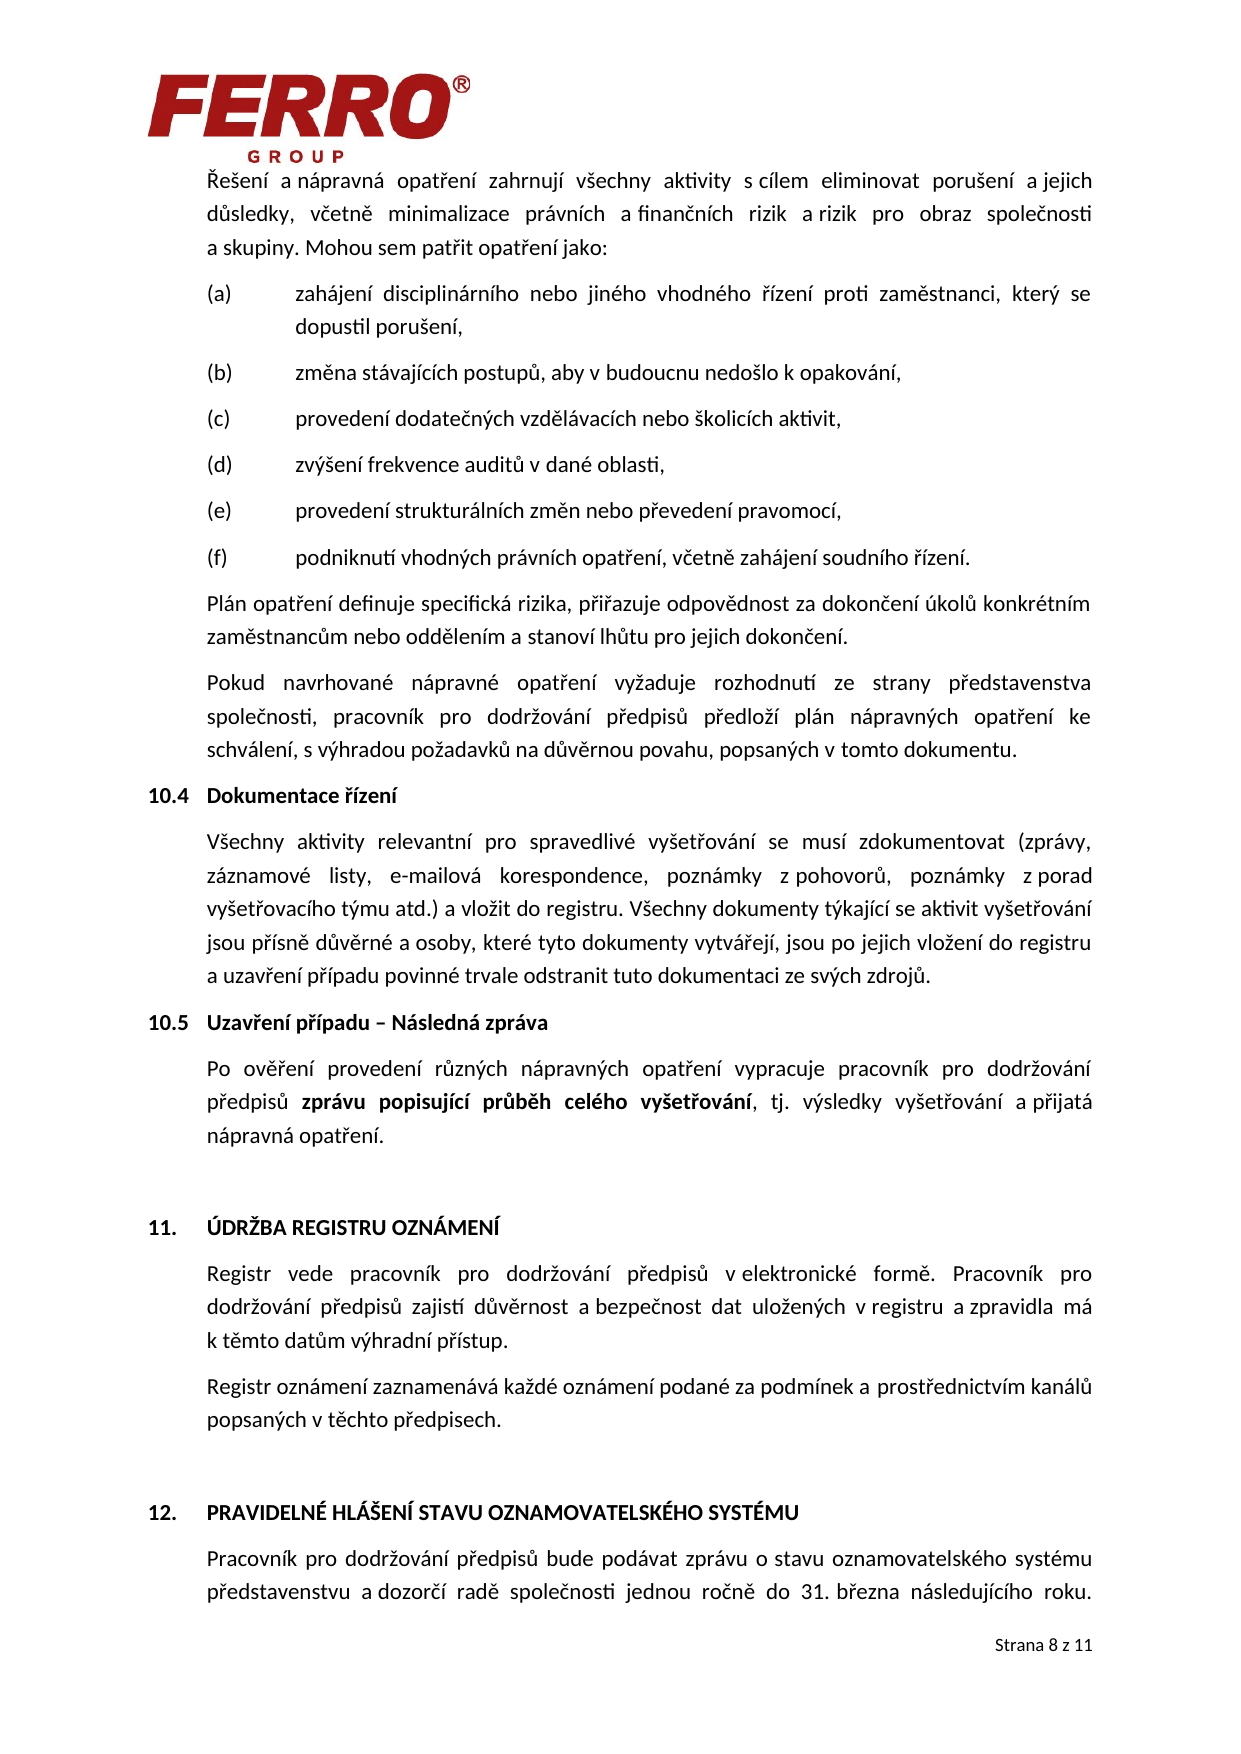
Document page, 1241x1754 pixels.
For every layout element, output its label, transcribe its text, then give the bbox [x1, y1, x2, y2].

list Pokud navrhované nápravné opatření vyžaduje rozhodnutí ze strany představenstva společnosti, pracovník pro dodržování předpisů předloží plán nápravných opatření ke schválení, s výhradou požadavků na důvěrnou povahu, popsaných v tomto dokumentu. [207, 668, 1093, 763]
list Plán opatření definuje specifická rizika, přiřazuje odpovědnost za dokončení úkolů konkrétním zaměstnancům nebo oddělením a stanoví lhůtu pro jejich dokončení. [207, 589, 1093, 650]
text Uzavření případu – Následná zpráva [148, 1008, 1093, 1036]
text provedení strukturálních změn nebo převedení pravomocí, [207, 497, 1093, 525]
text pravidelné hlášení stavu oznamovatelského systému [148, 1498, 1093, 1526]
text změna stávajících postupů, aby v budoucnu nedošlo k opakování, [207, 358, 1093, 387]
text zvýšení frekvence auditů v dané oblasti, [207, 451, 1093, 479]
text podniknutí vhodných právních opatření, včetně zahájení soudního řízení. [207, 543, 1093, 571]
text Registr oznámení zaznamenává každé oznámení podané za podmínek a prostřednictvím kanálů popsaných v těchto předpisech. [207, 1372, 1093, 1434]
text Dokumentace řízení [148, 781, 1093, 809]
text Registr vede pracovník pro dodržování předpisů v elektronické formě. Pracovník pro dodržování předpisů zajistí důvěrnost a bezpečnost dat uložených v registru a zpravidla má k těmto datům výhradní přístup. [207, 1259, 1093, 1354]
text Řešení a nápravná opatření zahrnují všechny aktivity s cílem eliminovat porušení a jejich důsledky, včetně minimalizace právních a finančních rizik a rizik pro obraz společnosti a skupiny. Mohou sem patřit opatření jako: [207, 166, 1093, 261]
text Po ověření provedení různých nápravných opatření vypracuje pracovník pro dodržování předpisů zprávu popisující průběh celého vyšetřování, tj. výsledky vyšetřování a přijatá nápravná opatření. [207, 1054, 1093, 1149]
text provedení dodatečných vzdělávacích nebo školicích aktivit, [207, 404, 1093, 433]
text zahájení disciplinárního nebo jiného vhodného řízení proti zaměstnanci, který se dopustil porušení, [207, 279, 1093, 341]
text Údržba registru oznámení [148, 1213, 1093, 1241]
list Všechny aktivity relevantní pro spravedlivé vyšetřování se musí zdokumentovat (zprávy, záznamové listy, e-mailová korespondence, poznámky z pohovorů, poznámky z porad vyšetřovacího týmu atd.) a vložit do registru. Všechny dokumenty týkající se aktivit vyšetřování jsou přísně důvěrné a osoby, které tyto dokumenty vytvářejí, jsou po jejich vložení do registru a uzavření případu povinné trvale odstranit tuto dokumentaci ze svých zdrojů. [207, 827, 1093, 990]
picture [147, 73, 471, 166]
